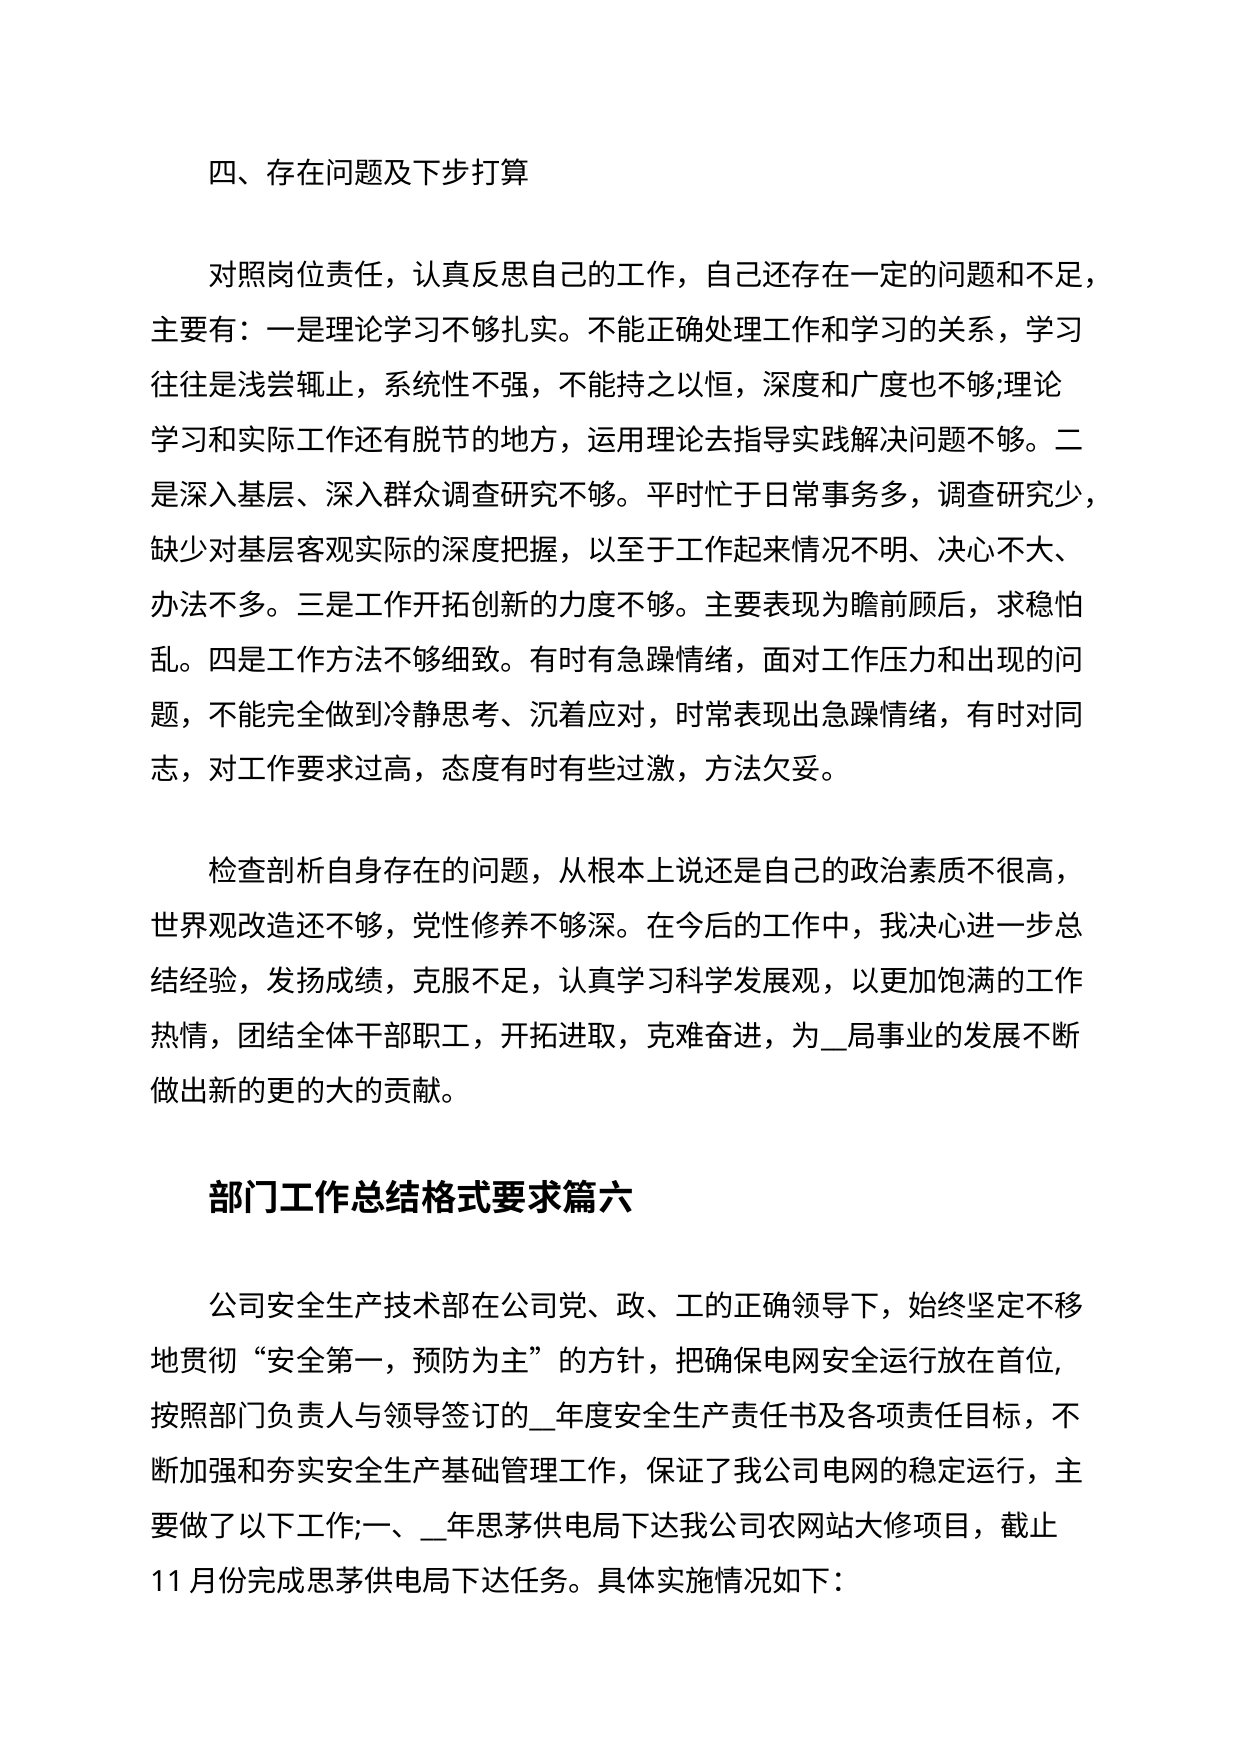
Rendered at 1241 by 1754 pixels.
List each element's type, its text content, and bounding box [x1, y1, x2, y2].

text 四、存在问题及下步打算 [150, 150, 1090, 192]
text 对照岗位责任，认真反思自己的工作，自己还存在一定的问题和不足，主要有：一是理论学习不够扎实。不能正确处理工作和学习的关系，学习往往是浅尝辄止，系统性不强，不能持之以恒，深度和广度也不够;理论学习和实际工作还有脱节的地方，运用理论去指导实践解决问题不够。二是深入基层、深入群众调查研究不够。平时忙于日常事务多，调查研究少，缺少对基层客观实际的深度把握，以至于工作起来情况不明、决心不大、办法不多。三是工作开拓创新的力度不够。主要表现为瞻前顾后，求稳怕乱。四是工作方法不够细致。有时有急躁情绪，面对工作压力和出现的问题，不能完全做到冷静思考、沉着应对，时常表现出急躁情绪，有时对同志，对工作要求过高，态度有时有些过激，方法欠妥。 [150, 252, 1090, 788]
text 检查剖析自身存在的问题，从根本上说还是自己的政治素质不很高，世界观改造还不够，党性修养不够深。在今后的工作中，我决心进一步总结经验，发扬成绩，克服不足，认真学习科学发展观，以更加饱满的工作热情，团结全体干部职工，开拓进取，克难奋进，为__局事业的发展不断做出新的更的大的贡献。 [150, 848, 1090, 1110]
text 部门工作总结格式要求篇六 [150, 1169, 1090, 1220]
text 公司安全生产技术部在公司党、政、工的正确领导下，始终坚定不移地贯彻“安全第一，预防为主”的方针，把确保电网安全运行放在首位,按照部门负责人与领导签订的__年度安全生产责任书及各项责任目标，不断加强和夯实安全生产基础管理工作，保证了我公司电网的稳定运行，主要做了以下工作;一、__年思茅供电局下达我公司农网站大修项目，截止11月份完成思茅供电局下达任务。具体实施情况如下： [150, 1283, 1090, 1600]
